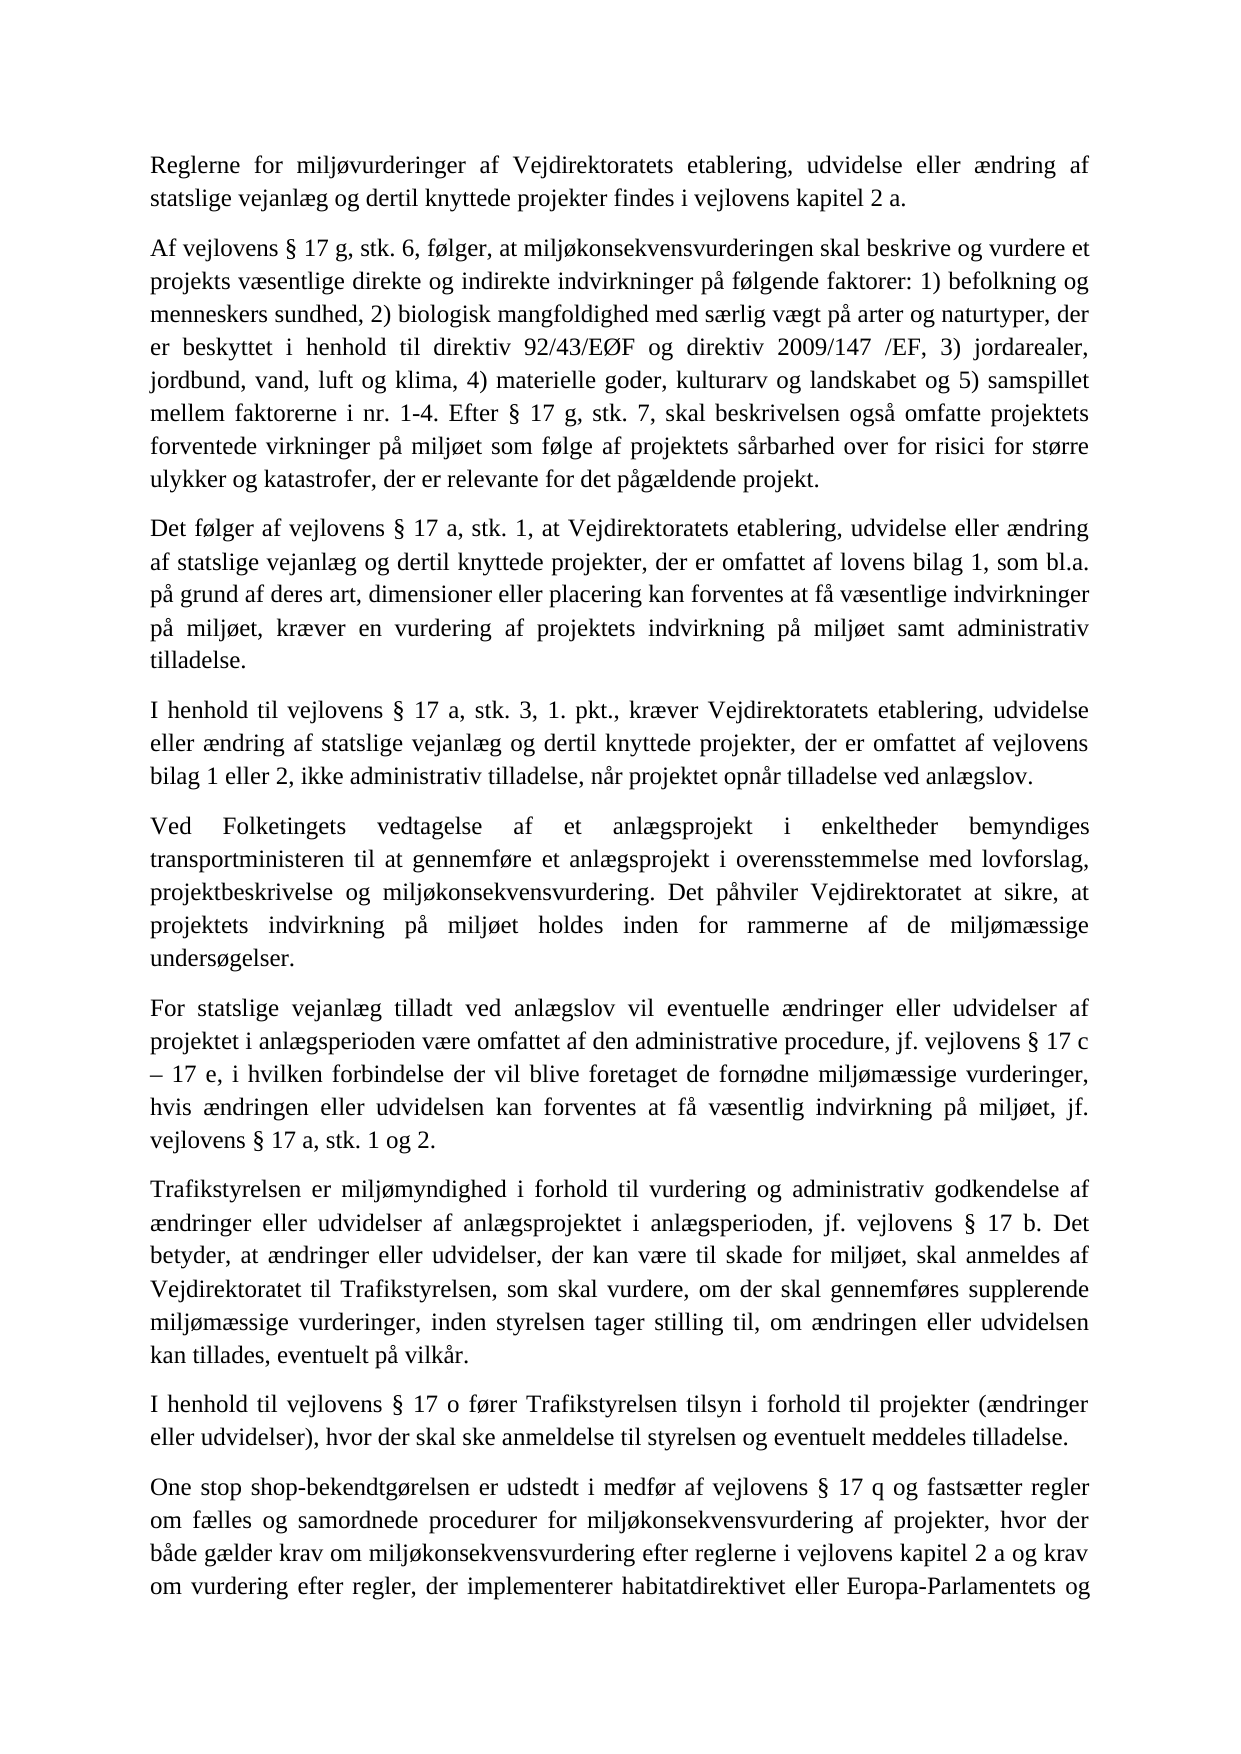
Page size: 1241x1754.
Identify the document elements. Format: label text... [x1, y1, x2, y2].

text Af vejlovens § 17 g, stk. 6, følger, at miljøkonsekvensvurderingen skal beskrive og vurdere et projekts væsentlige direkte og indirekte indvirkninger på følgende faktorer: 1) befolkning og menneskers sundhed, 2) biologisk mangfoldighed med særlig vægt på arter og naturtyper, der er beskyttet i henhold til direktiv 92/43/EØF og direktiv 2009/147 /EF, 3) jordarealer, jordbund, vand, luft og klima, 4) materielle goder, kulturarv og landskabet og 5) samspillet mellem faktorerne i nr. 1-4. Efter § 17 g, stk. 7, skal beskrivelsen også omfatte projektets forventede virkninger på miljøet som følge af projektets sårbarhed over for risici for større ulykker og katastrofer, der er relevante for det pågældende projekt. [150, 233, 1090, 493]
text Reglerne for miljøvurderinger af Vejdirektoratets etablering, udvidelse eller ændring af statslige vejanlæg og dertil knyttede projekter findes i vejlovens kapitel 2 a. [150, 150, 1090, 212]
text Trafikstyrelsen er miljømyndighed i forhold til vurdering og administrativ godkendelse af ændringer eller udvidelser af anlægsprojektet i anlægsperioden, jf. vejlovens § 17 b. Det betyder, at ændringer eller udvidelser, der kan være til skade for miljøet, skal anmeldes af Vejdirektoratet til Trafikstyrelsen, som skal vurdere, om der skal gennemføres supplerende miljømæssige vurderinger, inden styrelsen tager stilling til, om ændringen eller udvidelsen kan tillades, eventuelt på vilkår. [150, 1174, 1090, 1368]
text I henhold til vejlovens § 17 a, stk. 3, 1. pkt., kræver Vejdirektoratets etablering, udvidelse eller ændring af statslige vejanlæg og dertil knyttede projekter, der er omfattet af vejlovens bilag 1 eller 2, ikke administrativ tilladelse, når projektet opnår tilladelse ved anlægslov. [150, 695, 1090, 790]
text For statslige vejanlæg tilladt ved anlægslov vil eventuelle ændringer eller udvidelser af projektet i anlægsperioden være omfattet af den administrative procedure, jf. vejlovens § 17 c – 17 e, i hvilken forbindelse der vil blive foretaget de fornødne miljømæssige vurderinger, hvis ændringen eller udvidelsen kan forventes at få væsentlig indvirkning på miljøet, jf. vejlovens § 17 a, stk. 1 og 2. [150, 993, 1090, 1154]
text Det følger af vejlovens § 17 a, stk. 1, at Vejdirektoratets etablering, udvidelse eller ændring af statslige vejanlæg og dertil knyttede projekter, der er omfattet af lovens bilag 1, som bl.a. på grund af deres art, dimensioner eller placering kan forventes at få væsentlige indvirkninger på miljøet, kræver en vurdering af projektets indvirkning på miljøet samt administrativ tilladelse. [150, 513, 1090, 674]
text I henhold til vejlovens § 17 o fører Trafikstyrelsen tilsyn i forhold til projekter (ændringer eller udvidelser), hvor der skal ske anmeldelse til styrelsen og eventuelt meddeles tilladelse. [150, 1389, 1090, 1451]
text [150, 1472, 1090, 1600]
text Ved Folketingets vedtagelse af et anlægsprojekt i enkeltheder bemyndiges transportministeren til at gennemføre et anlægsprojekt i overensstemmelse med lovforslag, projektbeskrivelse og miljøkonsekvensvurdering. Det påhviler Vejdirektoratet at sikre, at projektets indvirkning på miljøet holdes inden for rammerne af de miljømæssige undersøgelser. [150, 811, 1090, 972]
